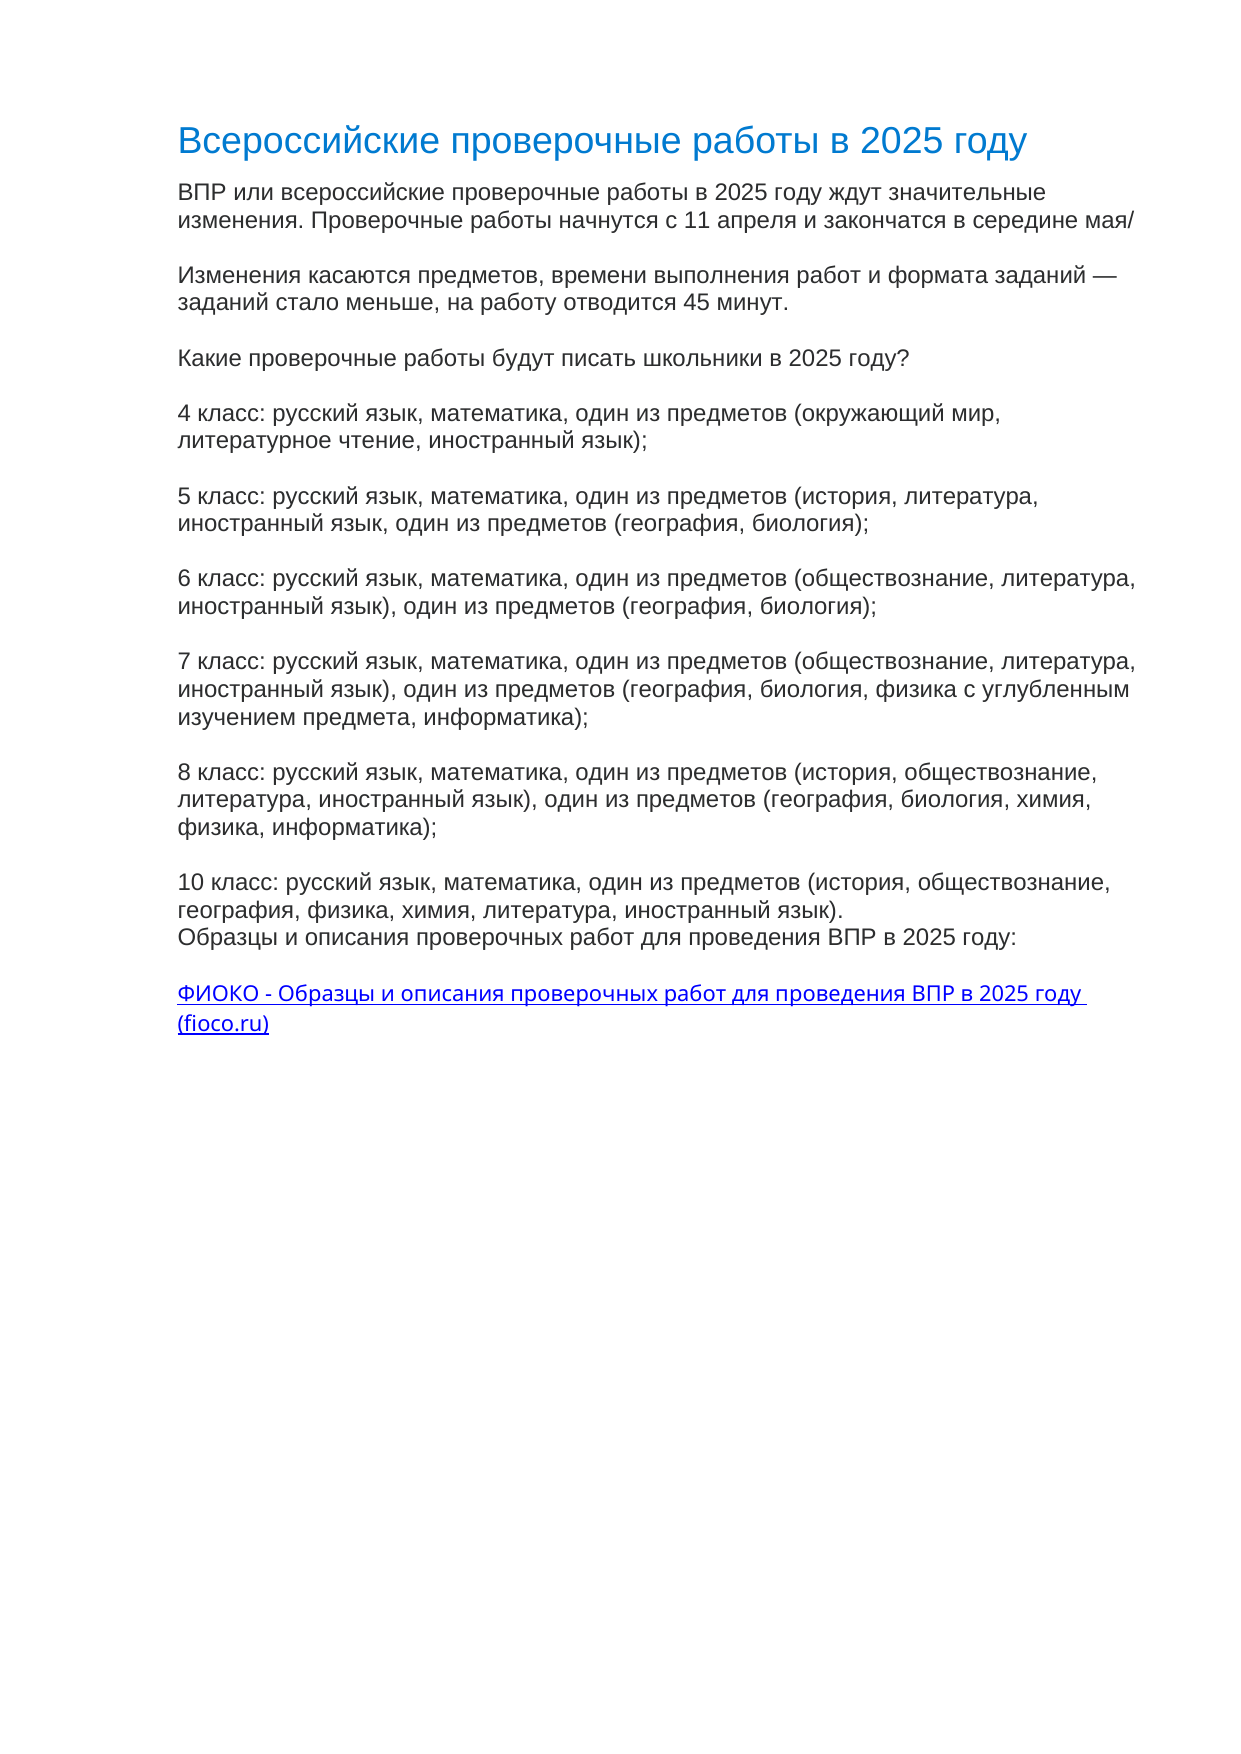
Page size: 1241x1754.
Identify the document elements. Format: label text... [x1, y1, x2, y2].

text ВПР или всероссийские проверочные работы в 2025 году ждут значительные изменения. Проверочные работы начнутся с 11 апреля и закончатся в середине мая/ Изменения касаются предметов, времени выполнения работ и формата заданий — заданий стало меньше, на работу отводится 45 минут. Какие проверочные работы будут писать школьники в 2025 году? 4 класс: русский язык, математика, один из предметов (окружающий мир, литературное чтение, иностранный язык); 5 класс: русский язык, математика, один из предметов (история, литература, иностранный язык, один из предметов (география, биология); 6 класс: русский язык, математика, один из предметов (обществознание, литература, иностранный язык), один из предметов (география, биология); 7 класс: русский язык, математика, один из предметов (обществознание, литература, иностранный язык), один из предметов (география, биология, физика с углубленным изучением предмета, информатика); 8 класс: русский язык, математика, один из предметов (история, обществознание, литература, иностранный язык), один из предметов (география, биология, химия, физика, информатика); 10 класс: русский язык, математика, один из предметов (история, обществознание, география, физика, химия, литература, иностранный язык). Образцы и описания проверочных работ для проведения ВПР в 2025 году: [177, 178, 1152, 951]
text ФИОКО - Образцы и описания проверочных работ для проведения ВПР в 2025 году (fioco.ru) [177, 978, 1152, 1038]
text Всероссийские проверочные работы в 2025 году [177, 118, 1152, 161]
